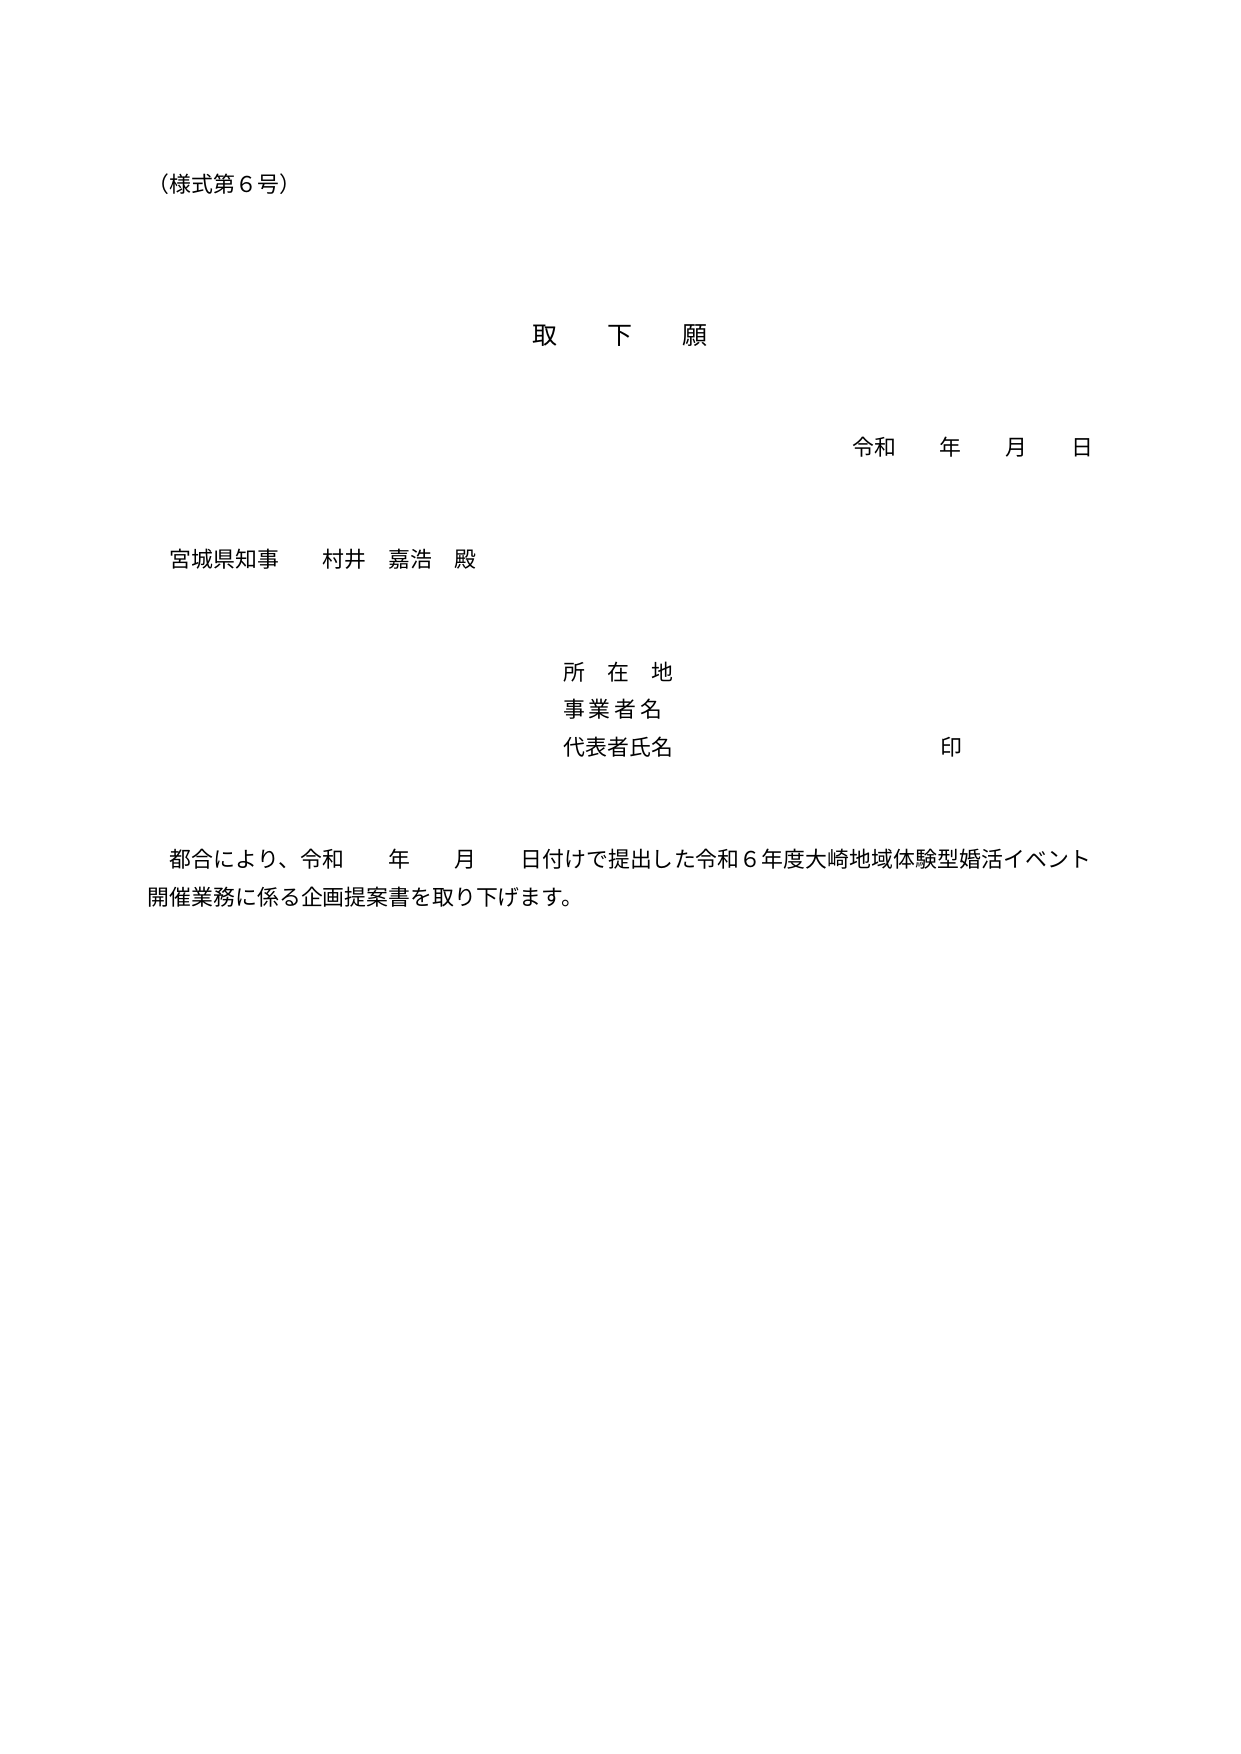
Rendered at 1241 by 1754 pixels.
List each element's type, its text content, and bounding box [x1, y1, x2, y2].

text 所 在 地 [148, 652, 1092, 689]
text 都合により、令和 年 月 日付けで提出した令和６年度大崎地域体験型婚活イベント開催業務に係る企画提案書を取り下げます。 [148, 839, 1092, 914]
text 令和 年 月 日 [148, 427, 1092, 464]
text （様式第６号） [148, 164, 1092, 202]
text 宮城県知事 村井 嘉浩 殿 [148, 539, 1092, 577]
text 代表者氏名 印 [148, 727, 1092, 764]
text 取 下 願 [148, 314, 1092, 352]
text 事業者名 [476, 689, 1092, 727]
